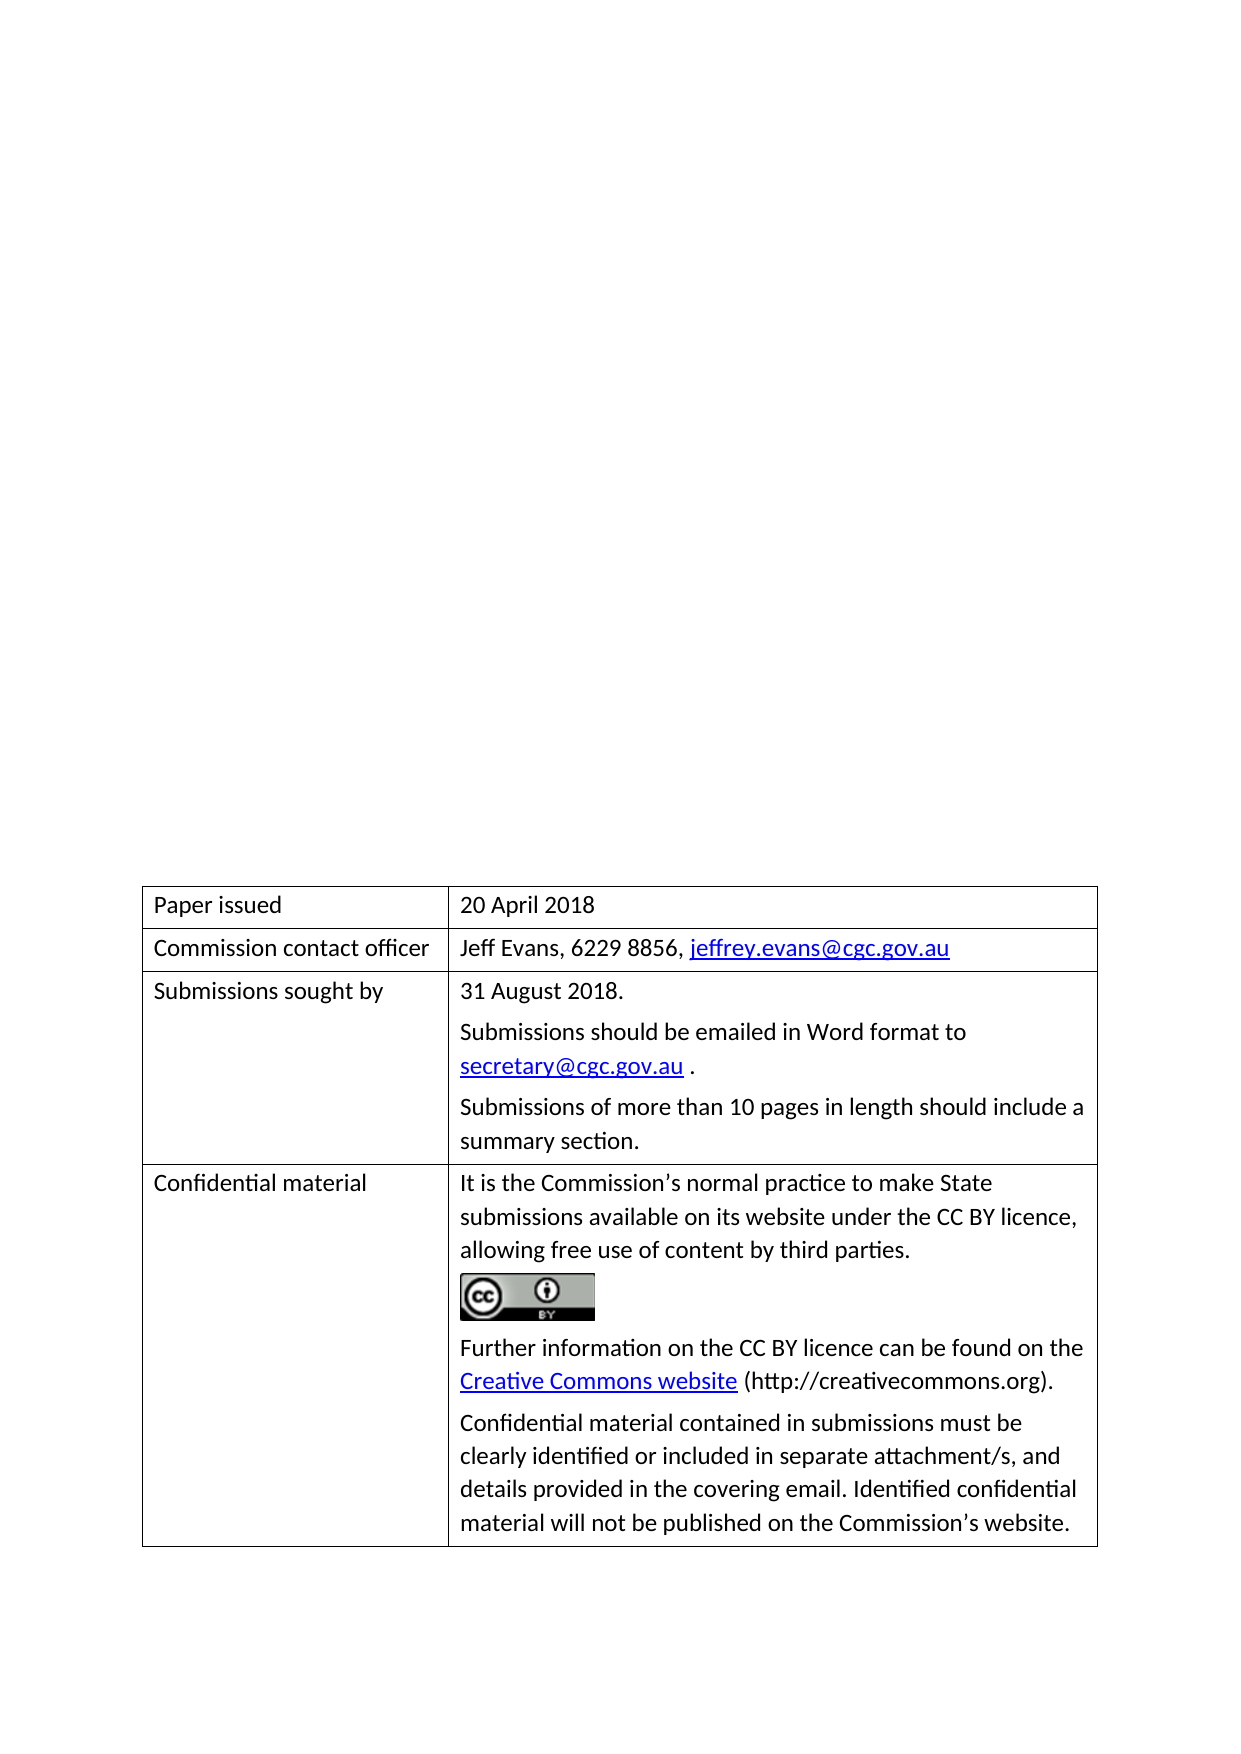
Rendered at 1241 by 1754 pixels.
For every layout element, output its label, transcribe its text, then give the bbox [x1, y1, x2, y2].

table_cell 31 August 2018. Submissions should be emailed in Word format to secretary@cgc.gov.au . Submissions of more than 10 pages in length should include a summary section. [449, 972, 1097, 1164]
table_header 20 April 2018 [449, 887, 1097, 928]
table_header Paper issued [143, 887, 448, 928]
table_cell Confidential material [143, 1165, 448, 1546]
table_cell Commission contact officer [143, 929, 448, 971]
table_cell Submissions sought by [143, 972, 448, 1164]
table_cell It is the Commission’s normal practice to make State submissions available on its website under the CC BY licence, allowing free use of content by third parties. Further information on the CC BY licence can be found on the Creative Commons website (http://creativecommons.org). Confidential material contained in submissions must be clearly identified or included in separate attachment/s, and details provided in the covering email. Identified confidential material will not be published on the Commission’s website. [449, 1165, 1097, 1546]
table_cell Jeff Evans, 6229 8856, jeffrey.evans@cgc.gov.au [449, 929, 1097, 971]
